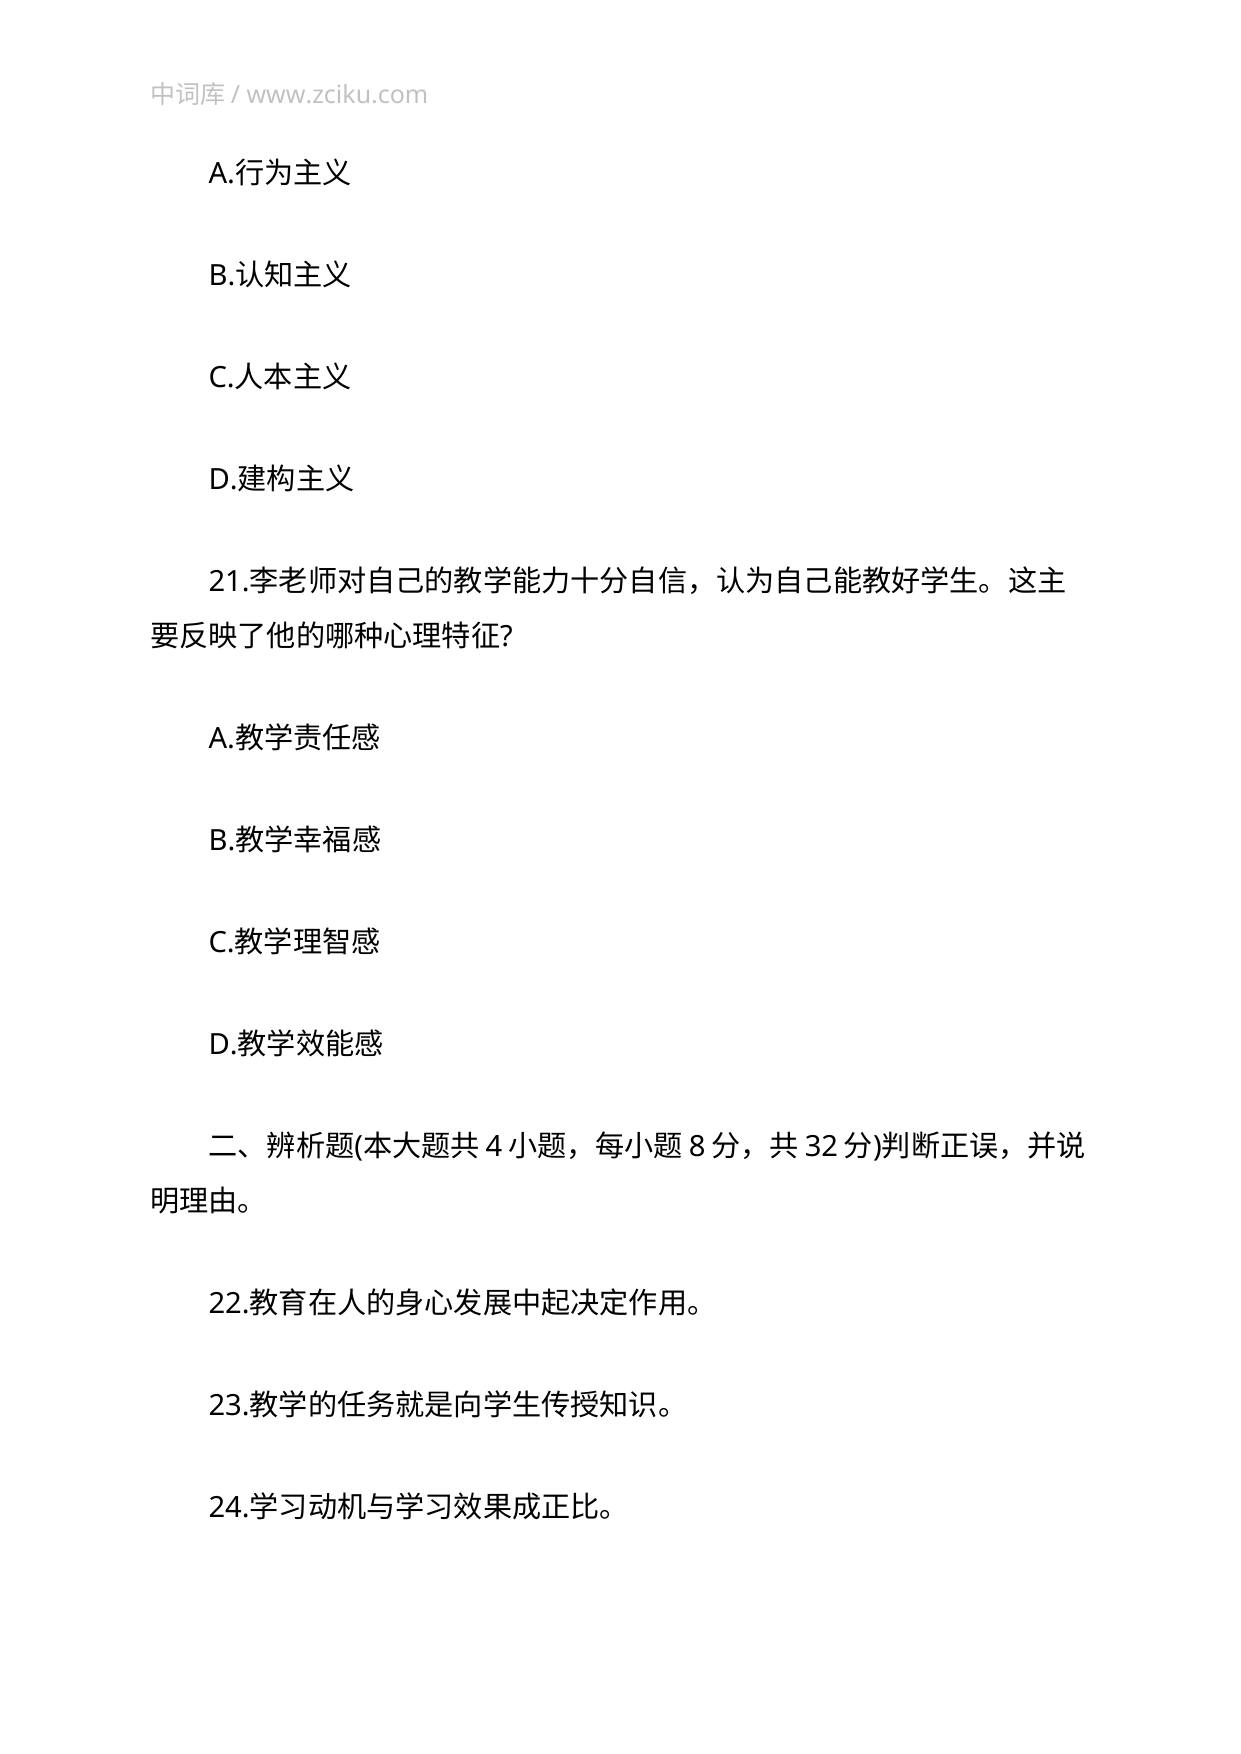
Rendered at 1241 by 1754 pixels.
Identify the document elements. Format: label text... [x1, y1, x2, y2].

text A.教学责任感 [150, 715, 1090, 757]
text D.建构主义 [150, 456, 1090, 498]
text 22.教育在人的身心发展中起决定作用。 [150, 1279, 1090, 1322]
text D.教学效能感 [150, 1021, 1090, 1063]
text C.教学理智感 [150, 919, 1090, 961]
text 二、辨析题(本大题共4小题，每小题8分，共32分)判断正误，并说明理由。 [150, 1123, 1090, 1220]
text B.教学幸福感 [150, 817, 1090, 859]
text A.行为主义 [150, 150, 1090, 192]
text 23.教学的任务就是向学生传授知识。 [150, 1382, 1090, 1424]
text C.人本主义 [150, 354, 1090, 396]
text B.认知主义 [150, 252, 1090, 294]
text 21.李老师对自己的教学能力十分自信，认为自己能教好学生。这主要反映了他的哪种心理特征? [150, 558, 1090, 655]
text 24.学习动机与学习效果成正比。 [150, 1483, 1090, 1526]
